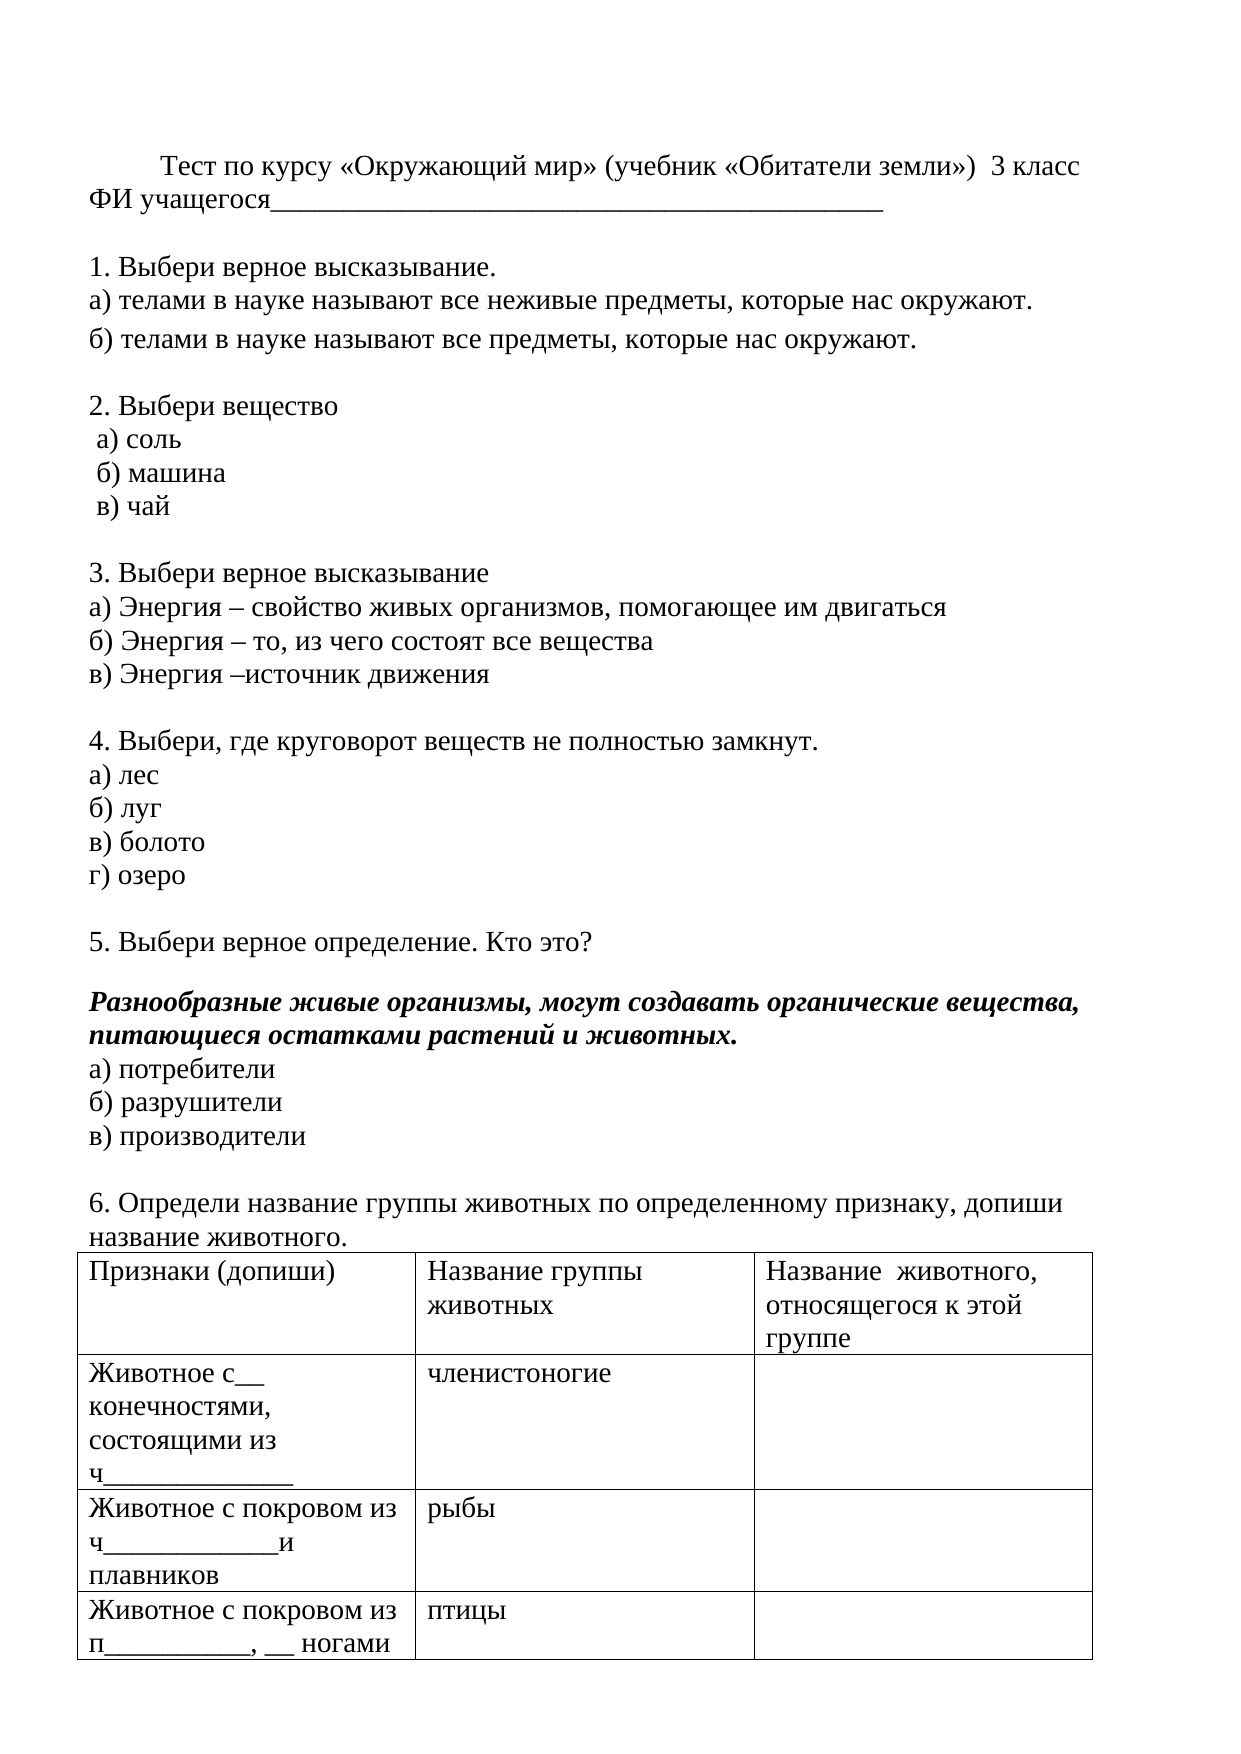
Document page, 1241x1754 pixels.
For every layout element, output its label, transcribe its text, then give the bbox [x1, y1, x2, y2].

text а) потребители [89, 1051, 1152, 1084]
table_cell [755, 1490, 1092, 1591]
table_cell Животное с__ конечностями, состоящими из ч_____________ [78, 1355, 415, 1489]
text б) Энергия – то, из чего состоят все вещества [89, 623, 1152, 656]
text б) телами в науке называют все предметы, которые нас окружают. [89, 321, 1152, 354]
text б) машина [89, 455, 1152, 488]
table_cell Животное с покровом из ч____________и плавников [78, 1490, 415, 1591]
text 4. Выбери, где круговорот веществ не полностью замкнут. [89, 723, 1152, 757]
text а) Энергия – свойство живых организмов, помогающее им двигаться [89, 589, 1152, 623]
table_header Название группы животных [416, 1253, 754, 1354]
text а) лес [89, 757, 1152, 790]
text 6. Определи название группы животных по определенному признаку, допиши название животного. [89, 1185, 1152, 1252]
table_header Признаки (допиши) [78, 1253, 415, 1354]
text а) соль [89, 421, 1152, 455]
text б) луг [89, 790, 1152, 824]
table_cell членистоногие [416, 1355, 754, 1489]
text в) производители [89, 1118, 1152, 1152]
text б) разрушители [89, 1084, 1152, 1118]
table_cell птицы [416, 1592, 754, 1659]
text 5. Выбери верное определение. Кто это? [89, 924, 1152, 958]
text а) телами в науке называют все неживые предметы, которые нас окружают. [89, 282, 1152, 316]
text 2. Выбери вещество [89, 388, 1152, 421]
text г) озеро [89, 857, 1152, 891]
text в) чай [89, 488, 1152, 522]
text 3. Выбери верное высказывание [89, 556, 1152, 589]
table_cell [755, 1592, 1092, 1659]
table_cell рыбы [416, 1490, 754, 1591]
table_cell [755, 1355, 1092, 1489]
text ФИ учащегося__________________________________________ [89, 182, 1152, 215]
table_header Название животного, относящегося к этой группе [755, 1253, 1092, 1354]
text 1. Выбери верное высказывание. [89, 249, 1152, 282]
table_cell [78, 1592, 415, 1659]
text Тест по курсу «Окружающий мир» (учебник «Обитатели земли») 3 класс [89, 148, 1152, 182]
text в) Энергия –источник движения [89, 656, 1152, 690]
text Разнообразные живые организмы, могут создавать органические вещества, питающиеся остатками растений и животных. [89, 984, 1152, 1051]
text в) болото [89, 824, 1152, 857]
